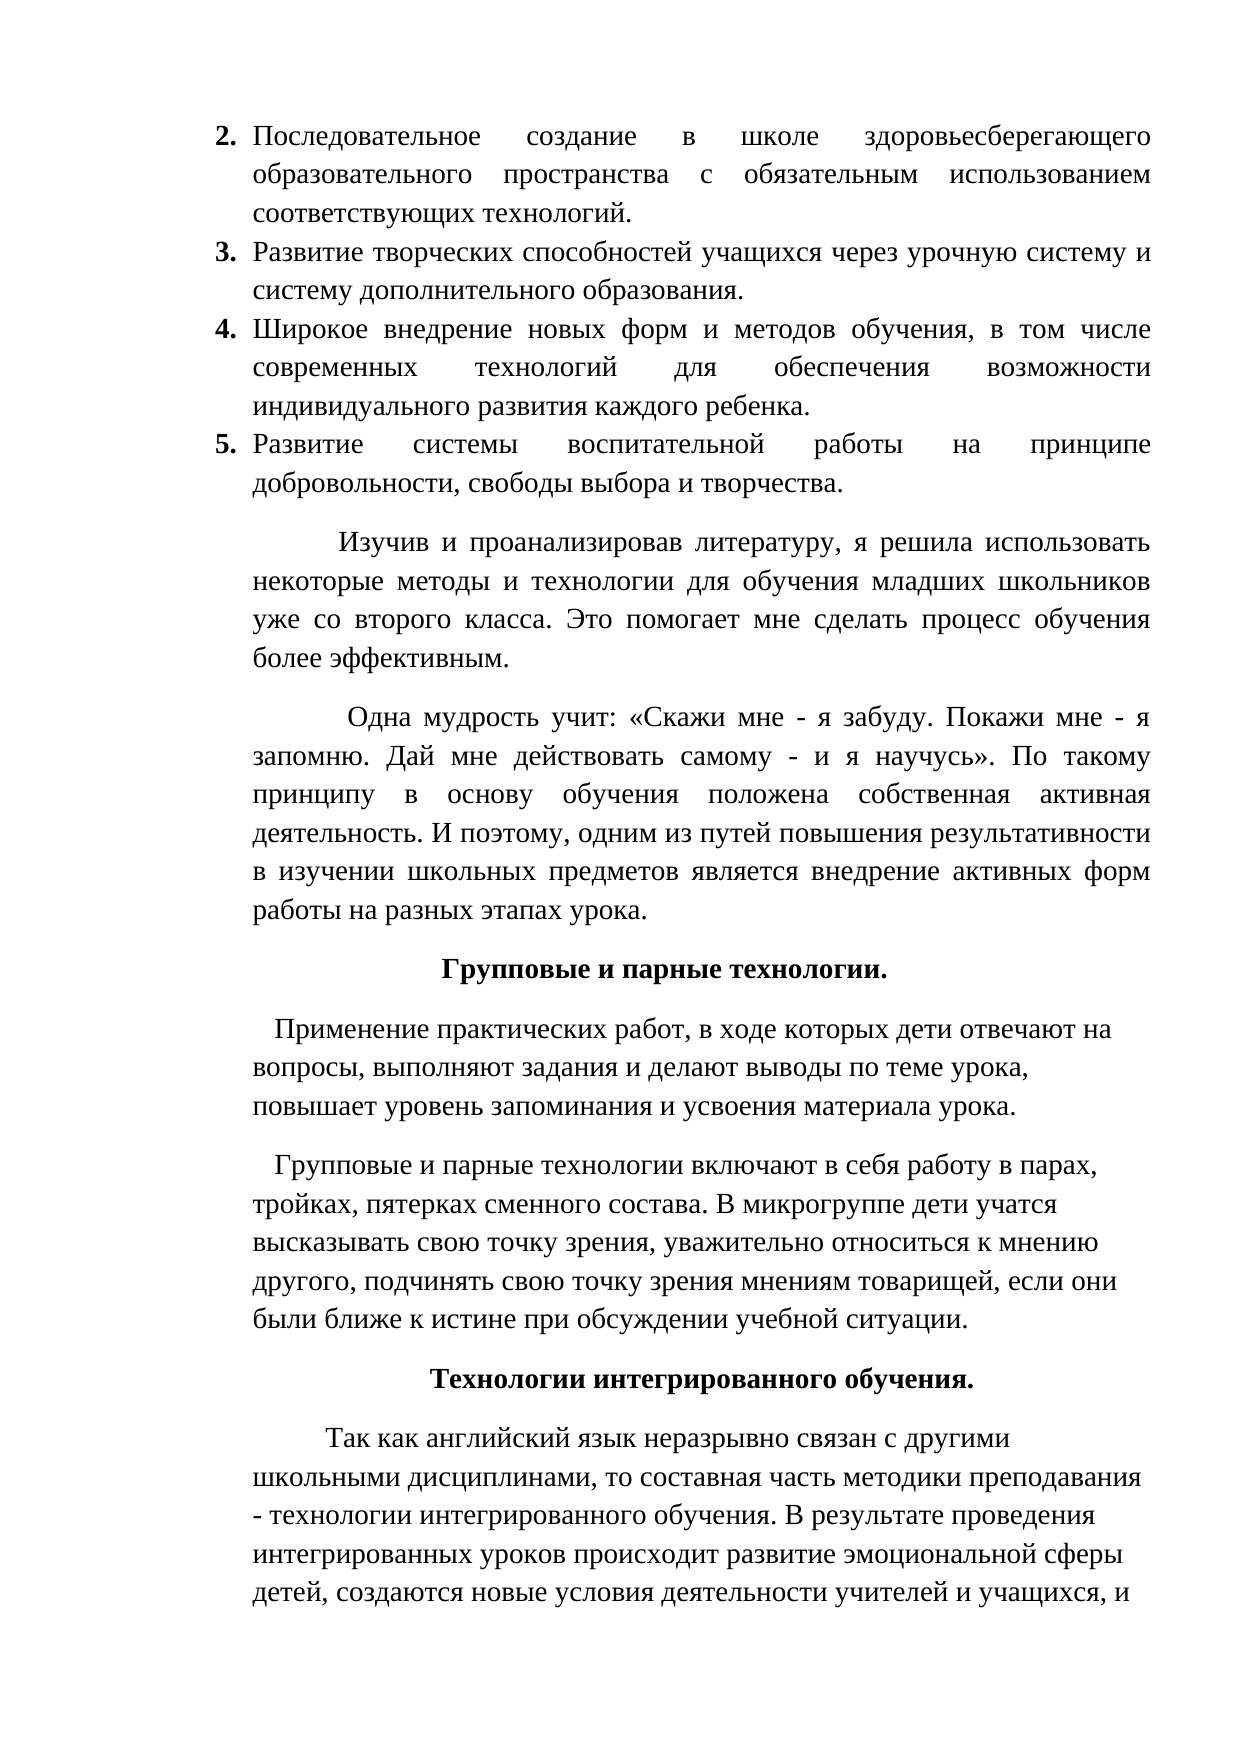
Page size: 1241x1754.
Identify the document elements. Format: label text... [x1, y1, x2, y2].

text Групповые и парные технологии включают в себя работу в парах, тройках, пятерках сменного состава. В микрогруппе дети учатся высказывать свою точку зрения, уважительно относиться к мнению другого, подчинять свою точку зрения мнениям товарищей, если они были ближе к истине при обсуждении учебной ситуации. [252, 1147, 1152, 1335]
text Технологии интегрированного обучения. [252, 1361, 1152, 1394]
text Изучив и проанализировав литературу, я решила использовать некоторые методы и технологии для обучения младших школьников уже со второго класса. Это помогает мне сделать процесс обучения более эффективным. [252, 524, 1152, 673]
list Последовательное создание в школе здоровьесберегающего образовательного пространства с обязательным использованием соответствующих технологий. [215, 118, 1152, 229]
text Групповые и парные технологии. [177, 951, 1152, 985]
list Развитие творческих способностей учащихся через урочную систему и систему дополнительного образования. [215, 234, 1152, 306]
text Одна мудрость учит: «Скажи мне - я забуду. Покажи мне - я запомню. Дай мне действовать самому - и я научусь». По такому принципу в основу обучения положена собственная активная деятельность. И поэтому, одним из путей повышения результативности в изучении школьных предметов является внедрение активных форм работы на разных этапах урока. [252, 699, 1152, 926]
list Развитие системы воспитательной работы на принципе добровольности, свободы выбора и творчества. [215, 426, 1152, 498]
list Широкое внедрение новых форм и методов обучения, в том числе современных технологий для обеспечения возможности индивидуального развития каждого ребенка. [215, 311, 1152, 421]
text Применение практических работ, в ходе которых дети отвечают на вопросы, выполняют задания и делают выводы по теме урока, повышает уровень запоминания и усвоения материала урока. [252, 1011, 1152, 1121]
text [252, 1420, 1152, 1608]
